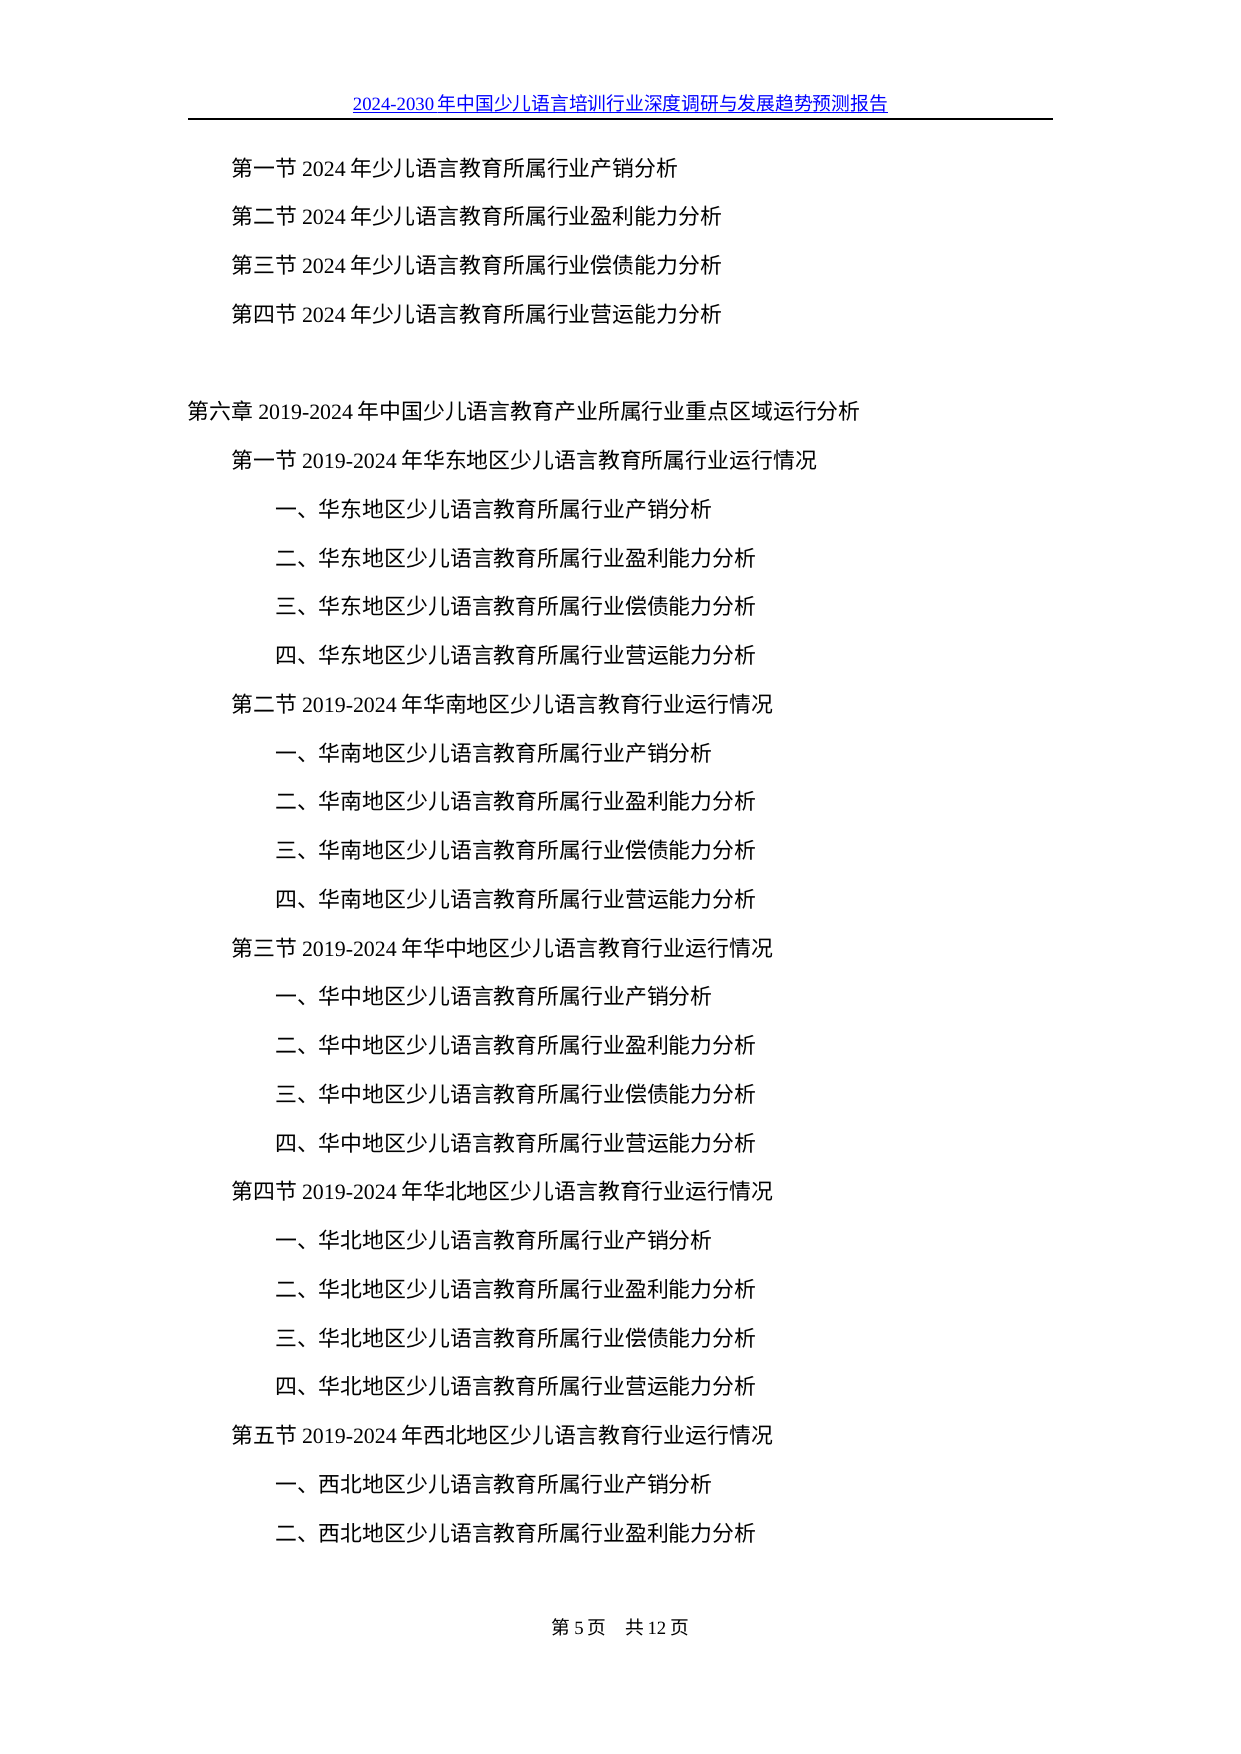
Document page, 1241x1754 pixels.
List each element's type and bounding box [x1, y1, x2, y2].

text [187, 150, 1053, 1548]
